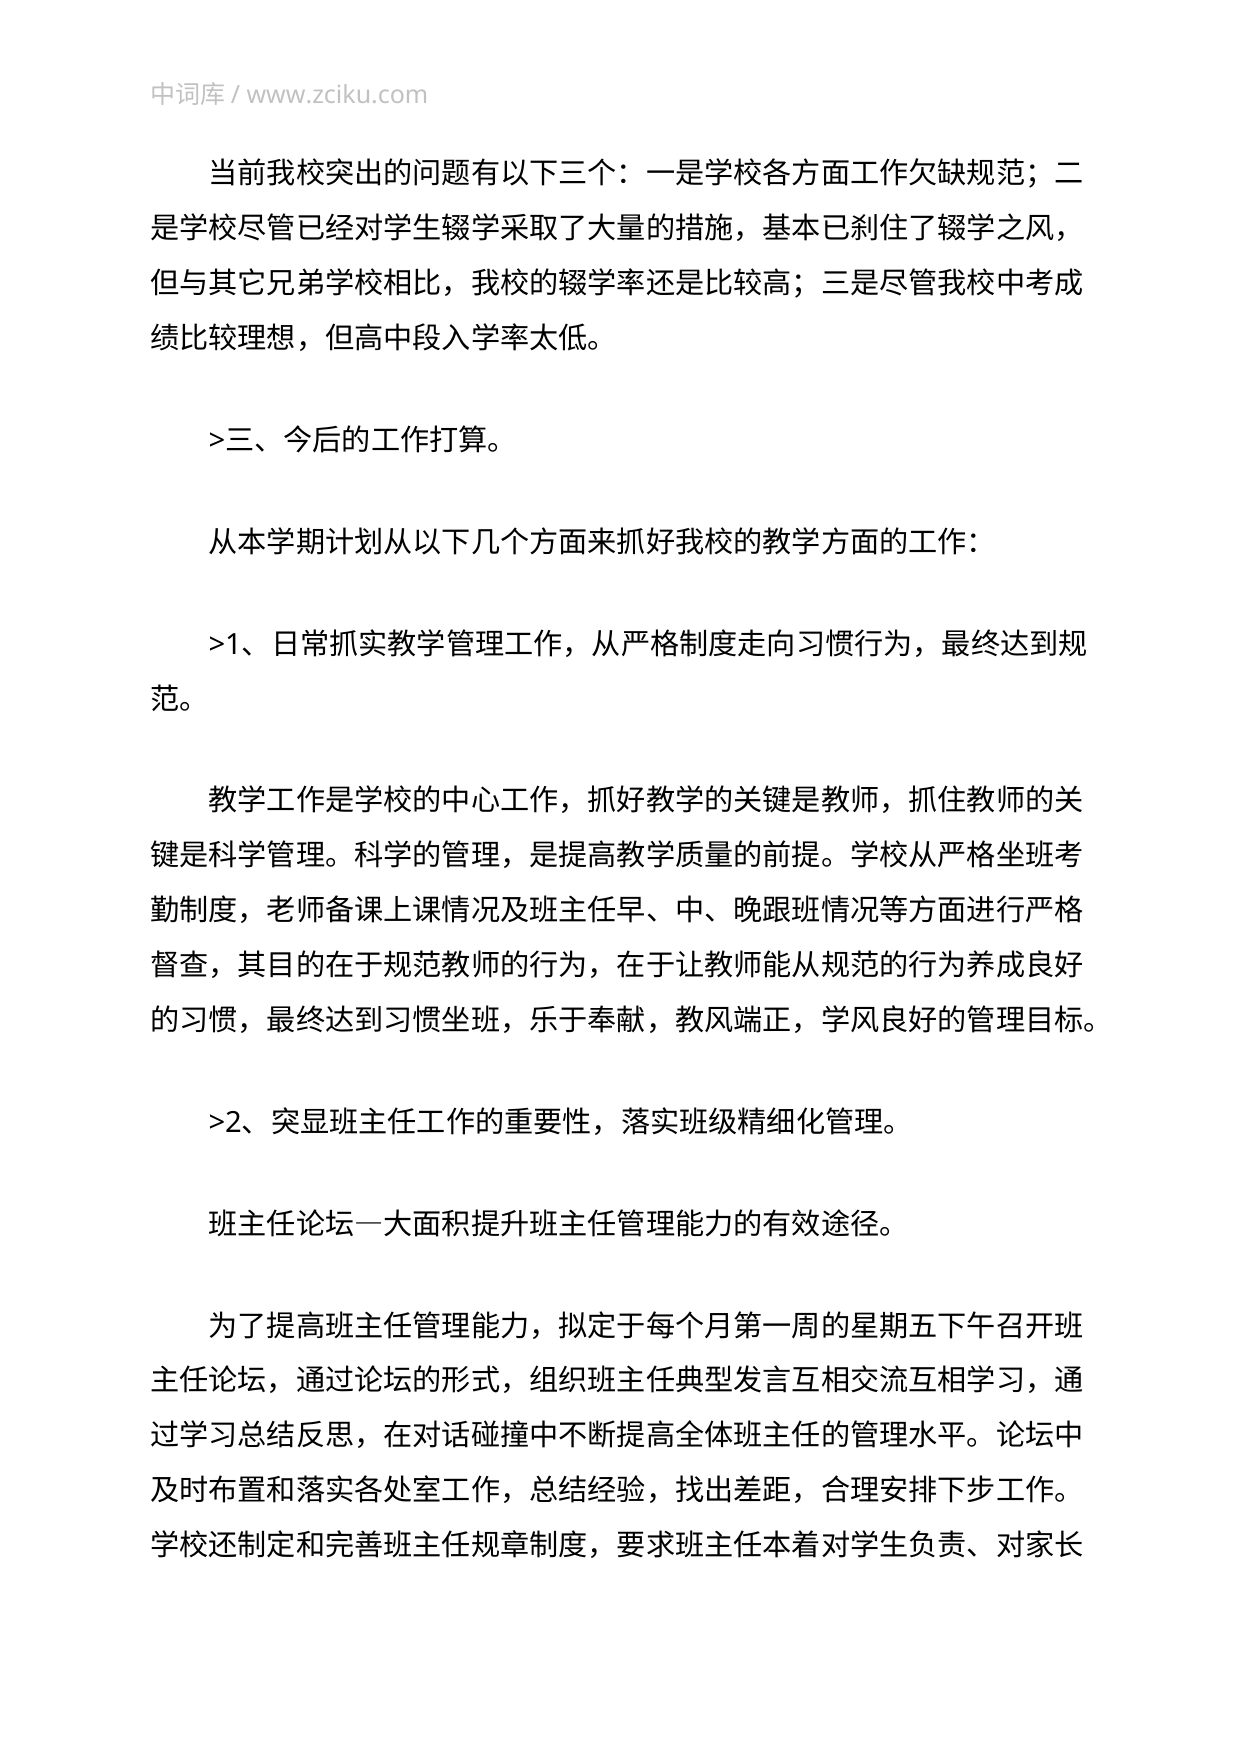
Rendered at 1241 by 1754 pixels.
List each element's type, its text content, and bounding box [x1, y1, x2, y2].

text 从本学期计划从以下几个方面来抓好我校的教学方面的工作： [150, 518, 1090, 561]
text >1、日常抓实教学管理工作，从严格制度走向习惯行为，最终达到规范。 [150, 620, 1090, 717]
text >2、突显班主任工作的重要性，落实班级精细化管理。 [150, 1098, 1090, 1141]
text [150, 1302, 1090, 1564]
text >三、今后的工作打算。 [150, 416, 1090, 459]
text 教学工作是学校的中心工作，抓好教学的关键是教师，抓住教师的关键是科学管理。科学的管理，是提高教学质量的前提。学校从严格坐班考勤制度，老师备课上课情况及班主任早、中、晚跟班情况等方面进行严格督查，其目的在于规范教师的行为，在于让教师能从规范的行为养成良好的习惯，最终达到习惯坐班，乐于奉献，教风端正，学风良好的管理目标。 [150, 777, 1090, 1039]
text 班主任论坛—大面积提升班主任管理能力的有效途径。 [150, 1200, 1090, 1243]
text 当前我校突出的问题有以下三个：一是学校各方面工作欠缺规范；二是学校尽管已经对学生辍学采取了大量的措施，基本已刹住了辍学之风，但与其它兄弟学校相比，我校的辍学率还是比较高；三是尽管我校中考成绩比较理想，但高中段入学率太低。 [150, 150, 1090, 357]
